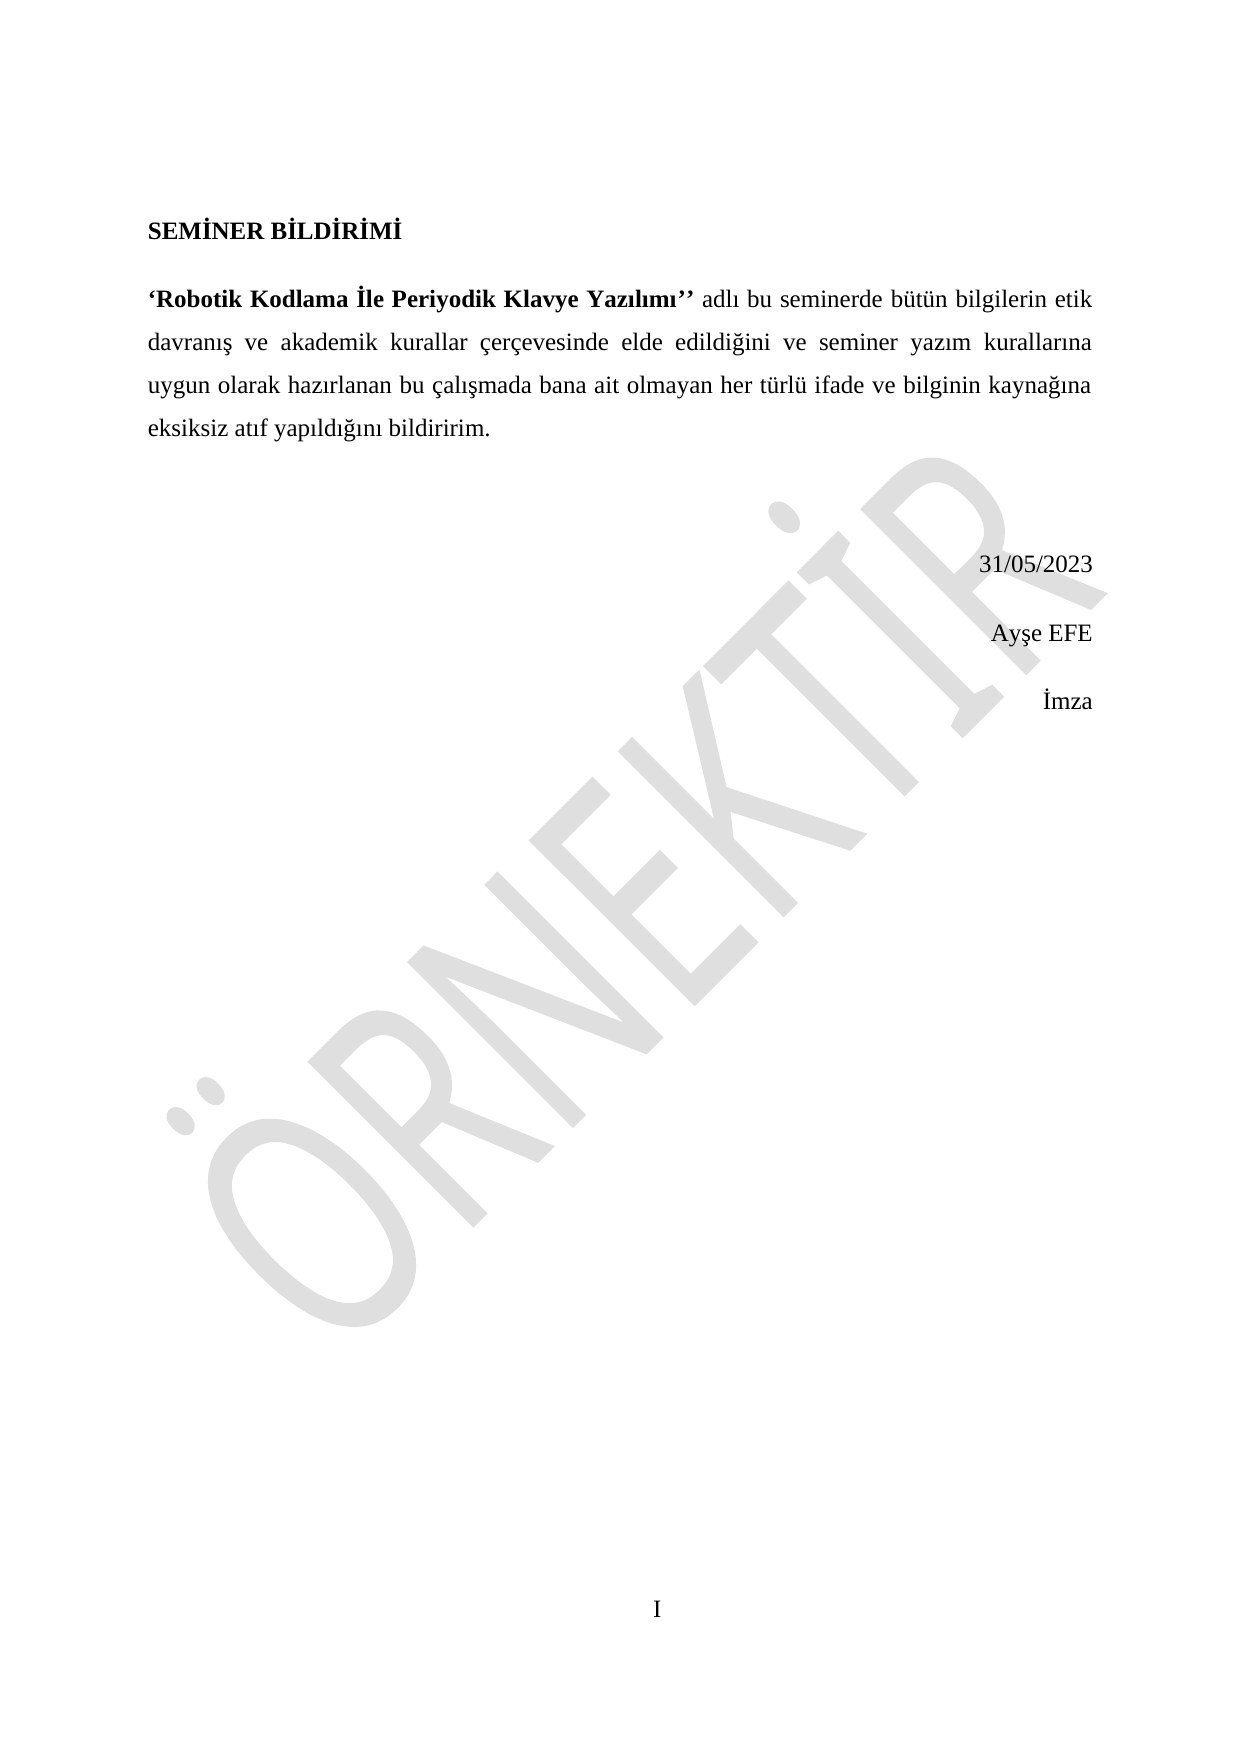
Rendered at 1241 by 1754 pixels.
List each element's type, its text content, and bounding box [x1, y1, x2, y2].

text 31/05/2023 [148, 549, 1093, 578]
text Ayşe EFE [148, 618, 1093, 646]
text İmza [148, 686, 1093, 714]
text SEMİNER BİLDİRİMİ [148, 216, 1093, 244]
text ‘Robotik Kodlama İle Periyodik Klavye Yazılımı’’ adlı bu seminerde bütün bilgilerin etik davranış ve akademik kurallar çerçevesinde elde edildiğini ve seminer yazım kurallarına uygun olarak hazırlanan bu çalışmada bana ait olmayan her türlü ifade ve bilginin kaynağına eksiksiz atıf yapıldığını bildiririm. [148, 284, 1093, 442]
